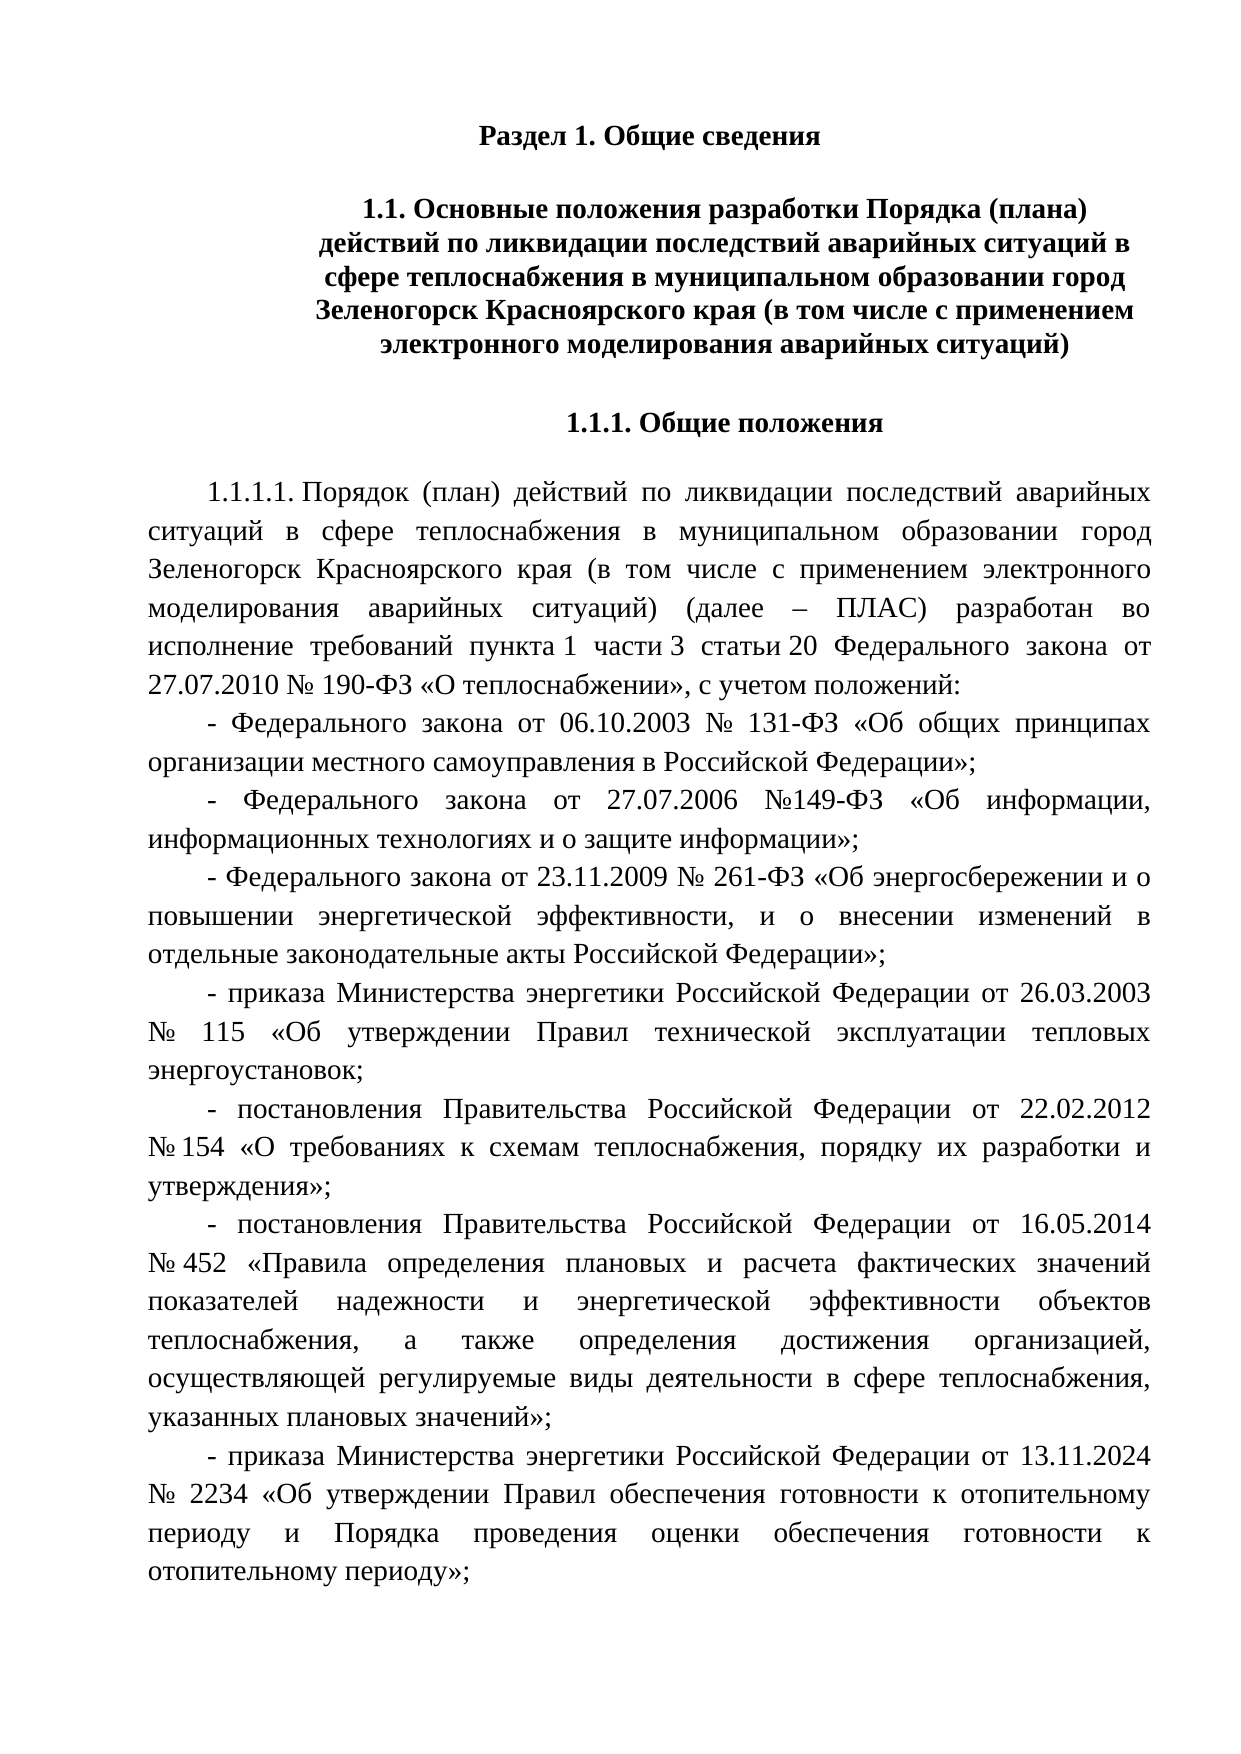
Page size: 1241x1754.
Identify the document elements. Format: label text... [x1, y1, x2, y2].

text - приказа Министерства энергетики Российской Федерации от 13.11.2024 № 2234 «Об утверждении Правил обеспечения готовности к отопительному периоду и Порядка проведения оценки обеспечения готовности к отопительному периоду»; [148, 1438, 1152, 1587]
text - приказа Министерства энергетики Российской Федерации от 26.03.2003 № 115 «Об утверждении Правил технической эксплуатации тепловых энергоустановок; [148, 975, 1152, 1086]
text - Федерального закона от 27.07.2006 №149-ФЗ «Об информации, информационных технологиях и о защите информации»; [148, 782, 1152, 854]
text - Федерального закона от 06.10.2003 № 131-ФЗ «Об общих принципах организации местного самоуправления в Российской Федерации»; [148, 705, 1152, 777]
text - постановления Правительства Российской Федерации от 16.05.2014 № 452 «Правила определения плановых и расчета фактических значений показателей надежности и энергетической эффективности объектов теплоснабжения, а также определения достижения организацией, осуществляющей регулируемые виды деятельности в сфере теплоснабжения, указанных плановых значений»; [148, 1206, 1152, 1433]
text 1.1.1.1. Порядок (план) действий по ликвидации последствий аварийных ситуаций в сфере теплоснабжения в муниципальном образовании город Зеленогорск Красноярского края (в том числе с применением электронного моделирования аварийных ситуаций) (далее – ПЛАС) разработан во исполнение требований пункта 1 части 3 статьи 20 Федерального закона от 27.07.2010 № 190-ФЗ «О теплоснабжении», с учетом положений: [148, 474, 1152, 700]
text Раздел 1. Общие сведения [148, 118, 1152, 152]
text - Федерального закона от 23.11.2009 № 261-ФЗ «Об энергосбережении и о повышении энергетической эффективности, и о внесении изменений в отдельные законодательные акты Российской Федерации»; [148, 859, 1152, 970]
text 1.1. Основные положения разработки Порядка (плана) действий по ликвидации последствий аварийных ситуаций в сфере теплоснабжения в муниципальном образовании город Зеленогорск Красноярского края (в том числе с применением электронного моделирования аварийных ситуаций) [298, 192, 1152, 359]
text 1.1.1. Общие положения [298, 406, 1152, 439]
text - постановления Правительства Российской Федерации от 22.02.2012 № 154 «О требованиях к схемам теплоснабжения, порядку их разработки и утверждения»; [148, 1091, 1152, 1201]
